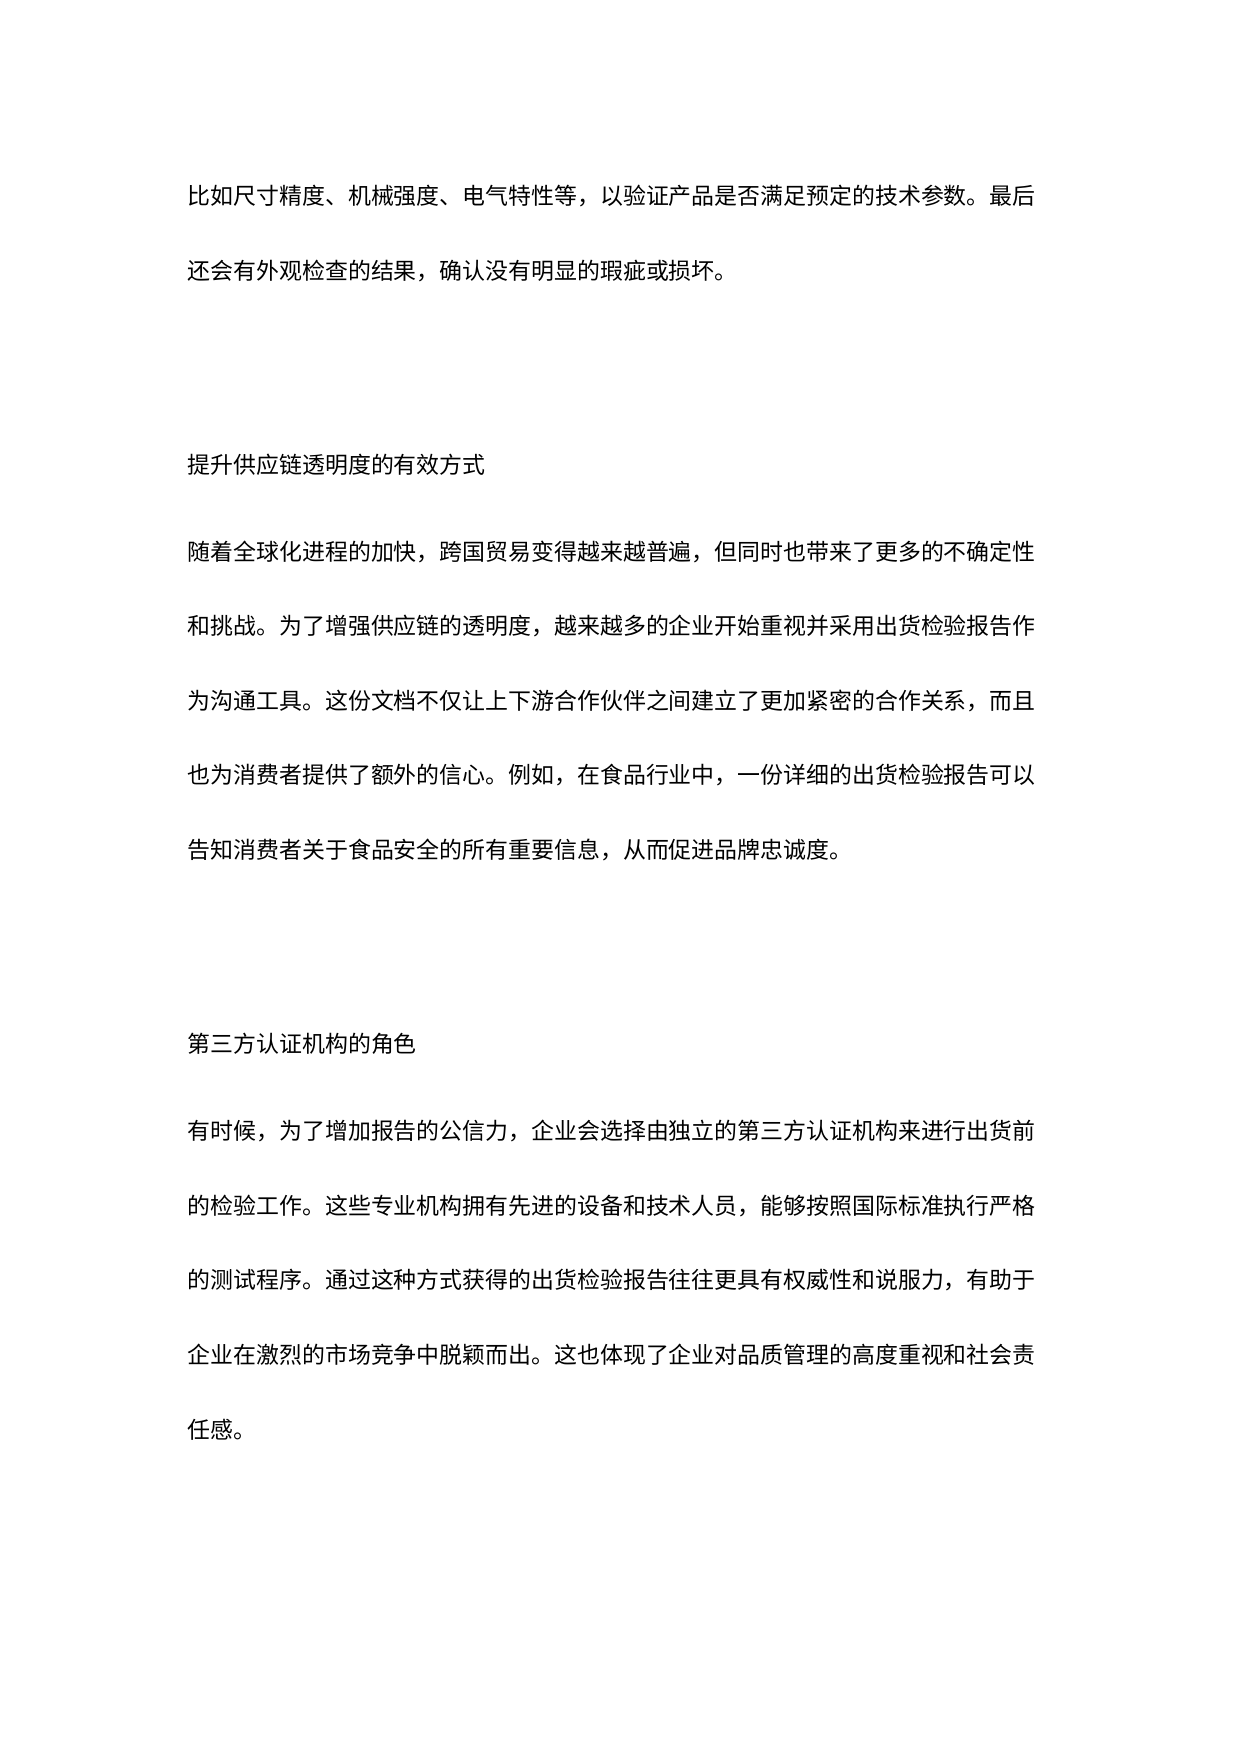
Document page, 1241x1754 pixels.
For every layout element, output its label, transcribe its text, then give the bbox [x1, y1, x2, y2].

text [187, 162, 1053, 302]
text 有时候，为了增加报告的公信力，企业会选择由独立的第三方认证机构来进行出货前的检验工作。这些专业机构拥有先进的设备和技术人员，能够按照国际标准执行严格的测试程序。通过这种方式获得的出货检验报告往往更具有权威性和说服力，有助于企业在激烈的市场竞争中脱颖而出。这也体现了企业对品质管理的高度重视和社会责任感。 [187, 1097, 1053, 1461]
text 随着全球化进程的加快，跨国贸易变得越来越普遍，但同时也带来了更多的不确定性和挑战。为了增强供应链的透明度，越来越多的企业开始重视并采用出货检验报告作为沟通工具。这份文档不仅让上下游合作伙伴之间建立了更加紧密的合作关系，而且也为消费者提供了额外的信心。例如，在食品行业中，一份详细的出货检验报告可以告知消费者关于食品安全的所有重要信息，从而促进品牌忠诚度。 [187, 517, 1053, 881]
text 提升供应链透明度的有效方式 [187, 431, 1053, 496]
text 第三方认证机构的角色 [187, 1011, 1053, 1076]
